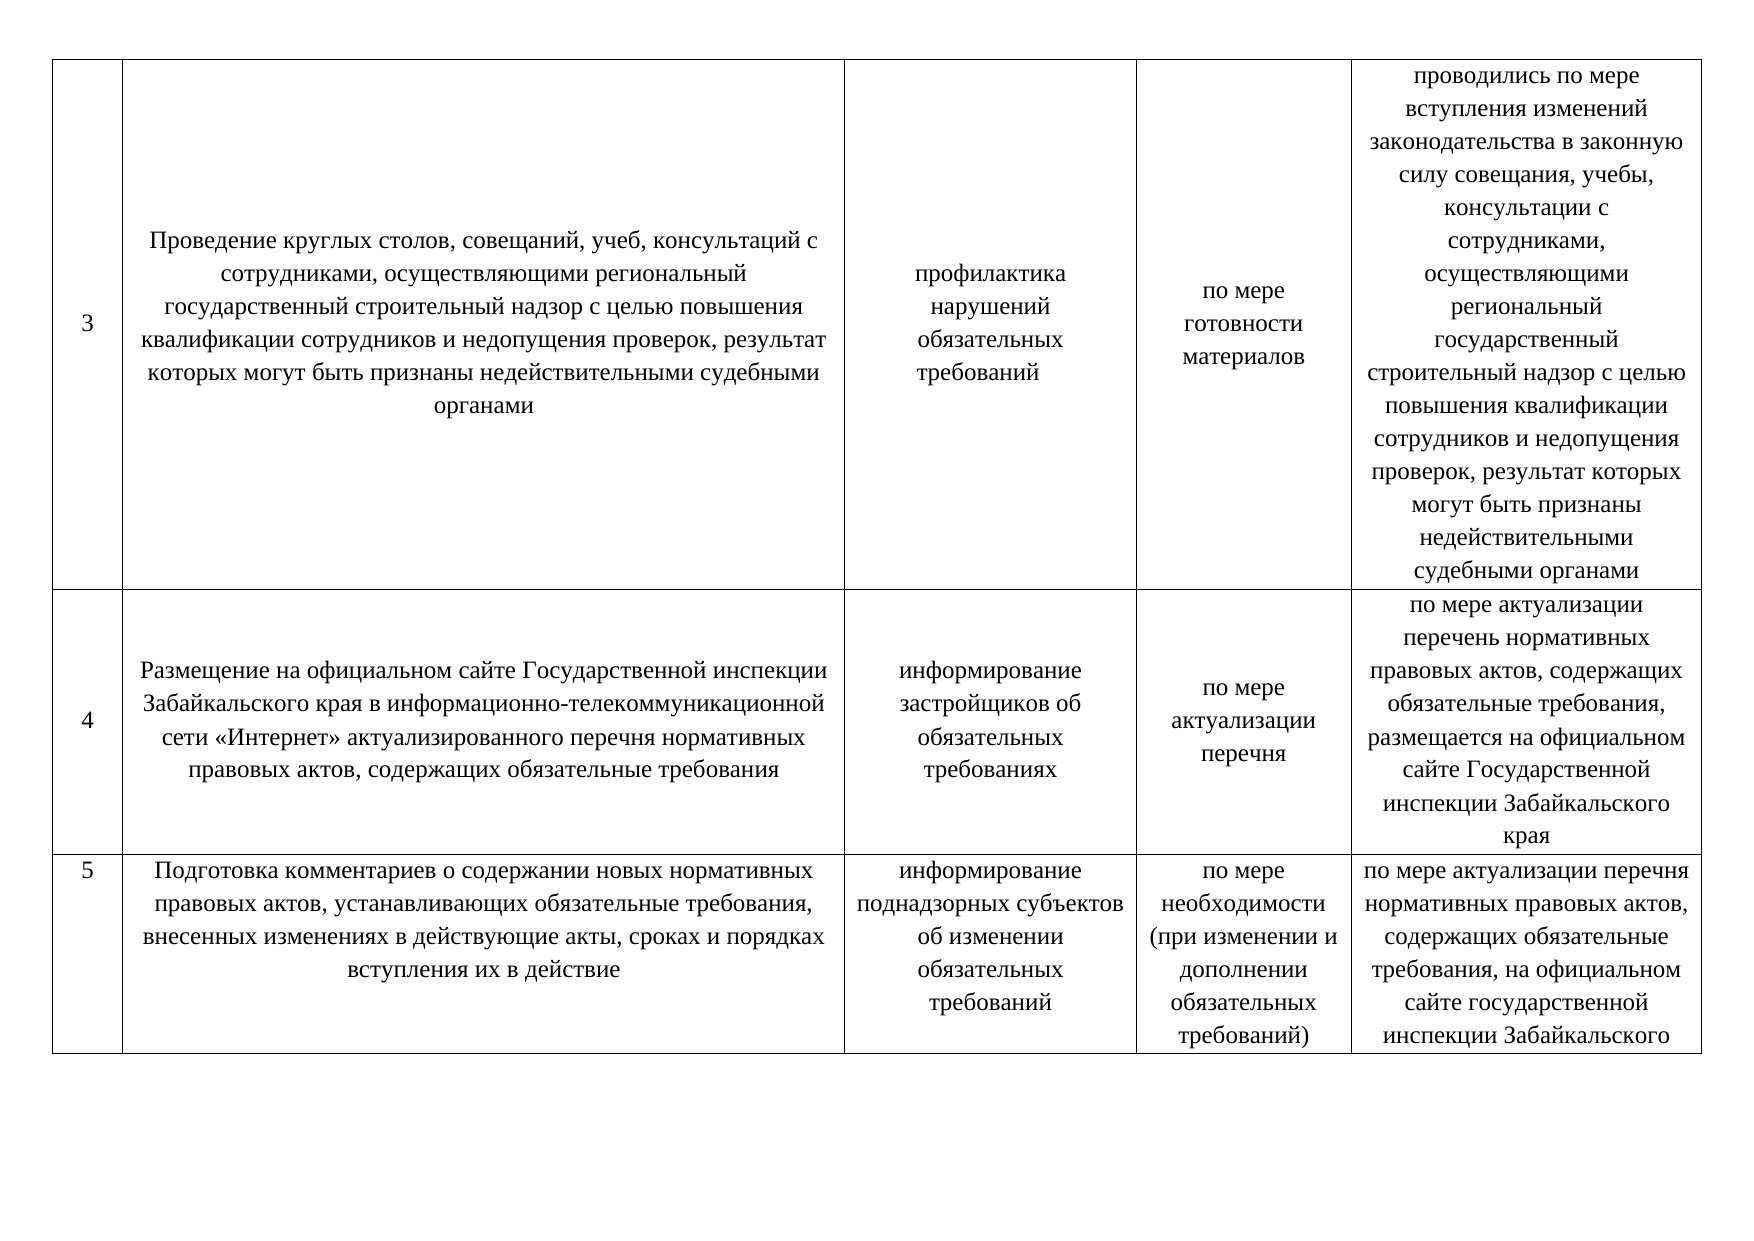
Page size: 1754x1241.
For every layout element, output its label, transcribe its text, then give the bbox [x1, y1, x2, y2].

table_cell 4 [53, 590, 122, 854]
table_cell по мере актуализации перечень нормативных правовых актов, содержащих обязательные требования, размещается на официальном сайте Государственной инспекции Забайкальского края [1352, 590, 1701, 854]
table_cell профилактика нарушений обязательных требований [845, 60, 1136, 588]
table_cell Размещение на официальном сайте Государственной инспекции Забайкальского края в информационно-телекоммуникационной сети «Интернет» актуализированного перечня нормативных правовых актов, содержащих обязательные требования [123, 590, 844, 854]
table_cell Проведение круглых столов, совещаний, учеб, консультаций с сотрудниками, осуществляющими региональный государственный строительный надзор с целью повышения квалификации сотрудников и недопущения проверок, результат которых могут быть признаны недействительными судебными органами [123, 60, 844, 588]
table_cell информирование застройщиков об обязательных требованиях [845, 590, 1136, 854]
table_cell проводились по мере вступления изменений законодательства в законную силу совещания, учебы, консультации с сотрудниками, осуществляющими региональный государственный строительный надзор с целью повышения квалификации сотрудников и недопущения проверок, результат которых могут быть признаны недействительными судебными органами [1352, 60, 1701, 588]
table_cell по мере готовности материалов [1137, 60, 1351, 588]
table_cell по мере необходимости (при изменении и дополнении обязательных требований) [1137, 855, 1351, 1053]
table_cell 3 [53, 60, 122, 588]
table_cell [1352, 855, 1701, 1053]
table_cell Подготовка комментариев о содержании новых нормативных правовых актов, устанавливающих обязательные требования, внесенных изменениях в действующие акты, сроках и порядках вступления их в действие [123, 855, 844, 1053]
table_cell по мере актуализации перечня [1137, 590, 1351, 854]
table_cell 5 [53, 855, 122, 1053]
table_cell информирование поднадзорных субъектов об изменении обязательных требований [845, 855, 1136, 1053]
